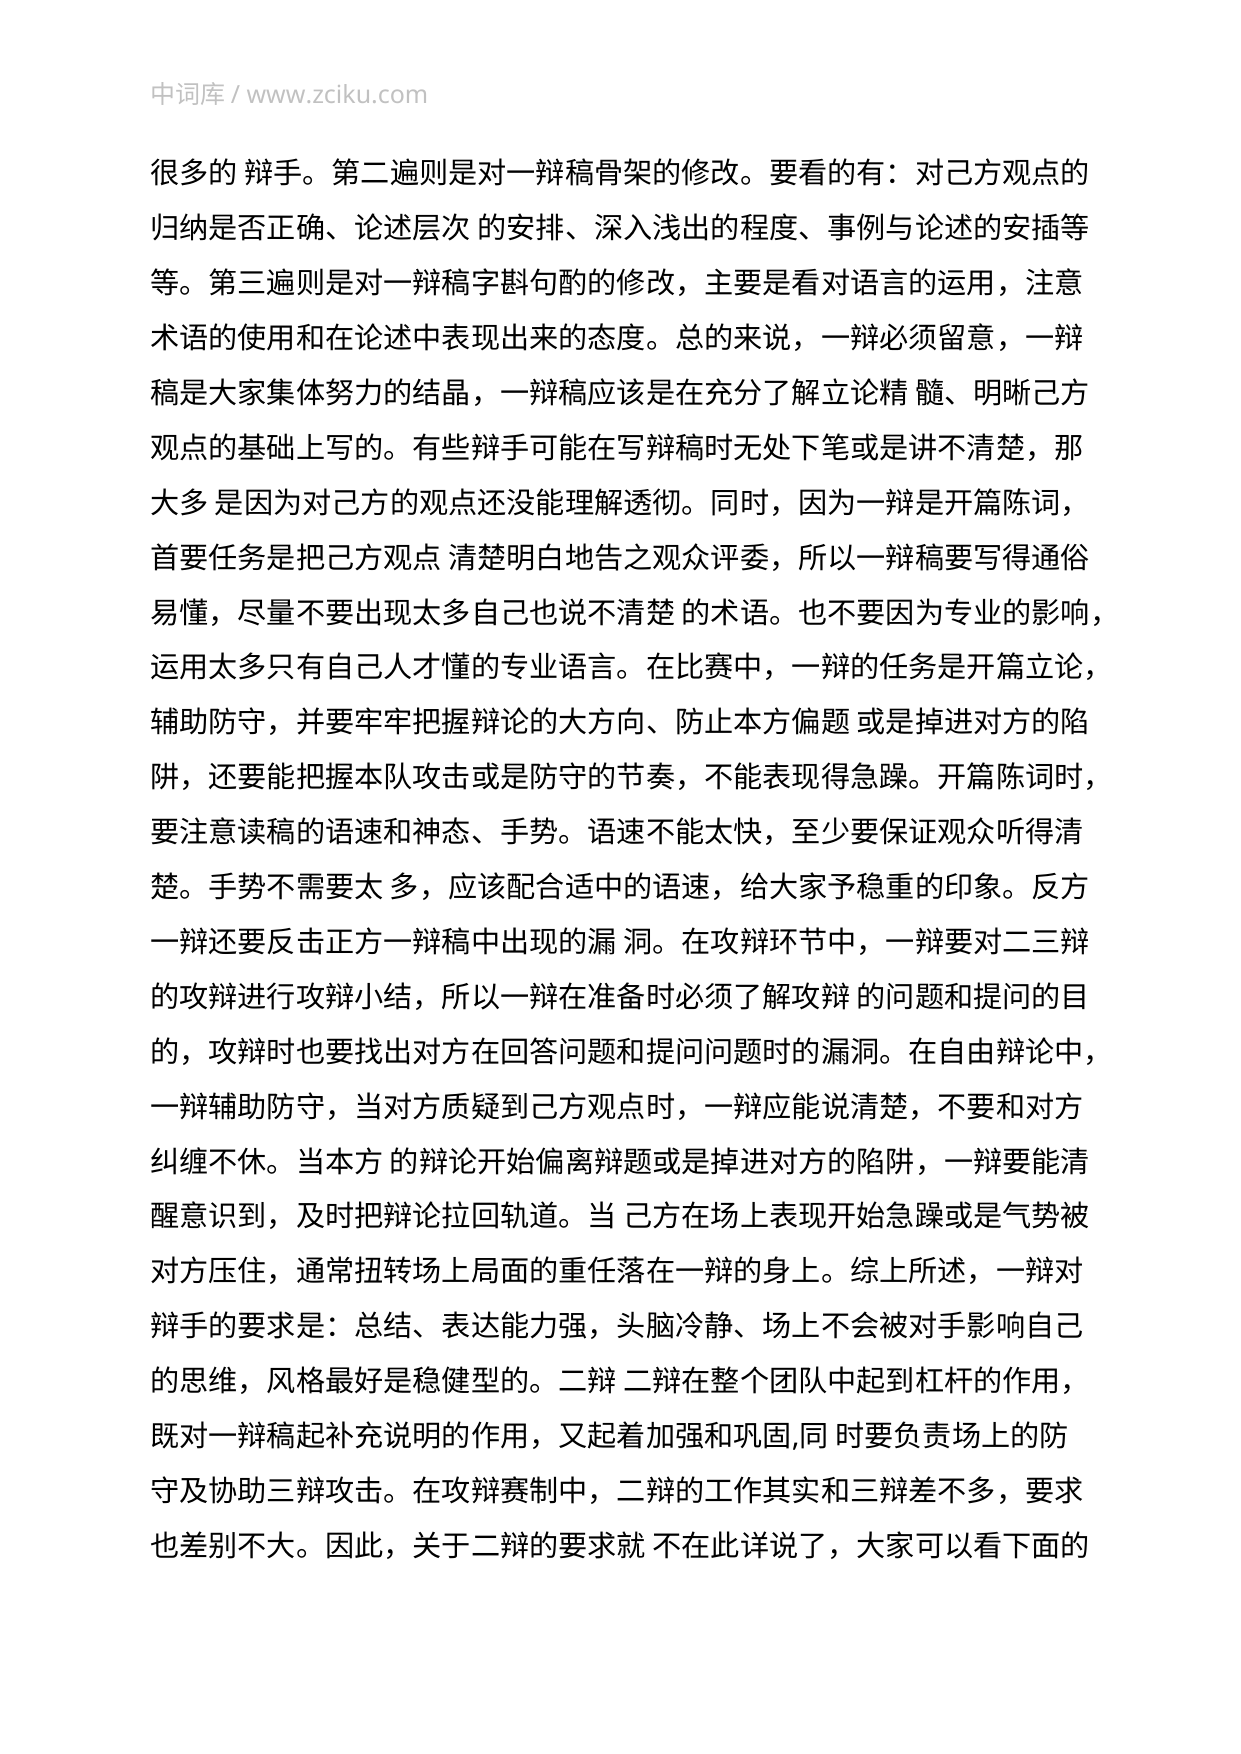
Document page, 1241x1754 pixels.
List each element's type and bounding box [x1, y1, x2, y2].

text [150, 150, 1090, 1565]
